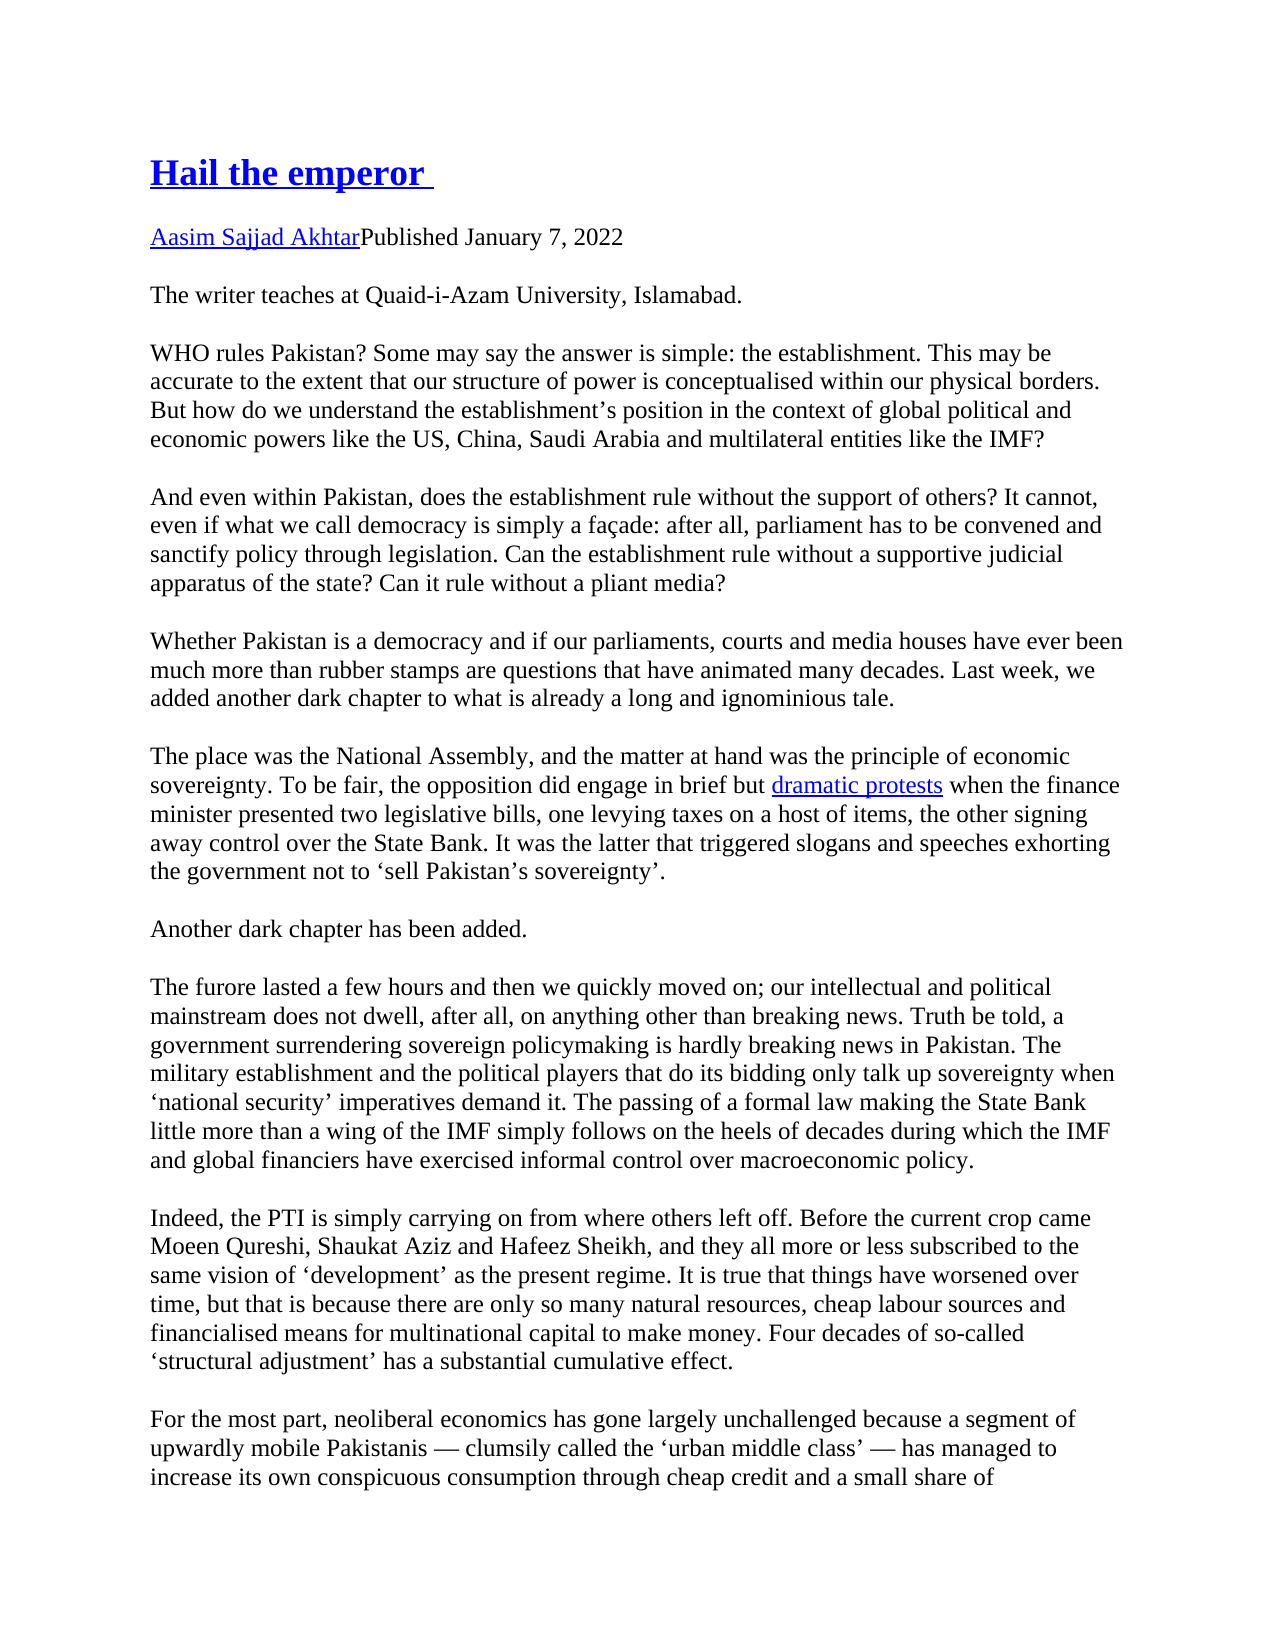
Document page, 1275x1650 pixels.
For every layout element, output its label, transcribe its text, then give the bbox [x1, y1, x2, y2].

text Hail the emperor [150, 150, 1125, 193]
text And even within Pakistan, does the establishment rule without the support of others? It cannot, even if what we call democracy is simply a façade: after all, parliament has to be convened and sanctify policy through legislation. Can the establishment rule without a supportive judicial apparatus of the state? Can it rule without a pliant media? [150, 482, 1125, 597]
text The writer teaches at Quaid-i-Azam University, Islamabad. [150, 280, 1125, 308]
text Whether Pakistan is a democracy and if our parliaments, courts and media houses have ever been much more than rubber stamps are questions that have animated many decades. Last week, we added another dark chapter to what is already a long and ignominious tale. [150, 626, 1125, 712]
text The furore lasted a few hours and then we quickly moved on; our intellectual and political mainstream does not dwell, after all, on anything other than breaking news. Truth be told, a government surrendering sovereign policymaking is hardly breaking news in Pakistan. The military establishment and the political players that do its bidding only talk up sovereignty when ‘national security’ imperatives demand it. The passing of a formal law making the State Bank little more than a wing of the IMF simply follows on the heels of decades during which the IMF and global financiers have exercised informal control over macroeconomic policy. [150, 972, 1125, 1173]
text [150, 1404, 1125, 1491]
text Aasim Sajjad AkhtarPublished January 7, 2022 [150, 222, 1125, 251]
text Another dark chapter has been added. [150, 914, 1125, 943]
text Indeed, the PTI is simply carrying on from where others left off. Before the current crop came Moeen Qureshi, Shaukat Aziz and Hafeez Sheikh, and they all more or less subscribed to the same vision of ‘development’ as the present regime. It is true that things have worsened over time, but that is because there are only so many natural resources, cheap labour sources and financialised means for multinational capital to make money. Four decades of so-called ‘structural adjustment’ has a substantial cumulative effect. [150, 1203, 1125, 1375]
text The place was the National Assembly, and the matter at hand was the principle of economic sovereignty. To be fair, the opposition did engage in brief but dramatic protests when the finance minister presented two legislative bills, one levying taxes on a host of items, the other signing away control over the State Bank. It was the latter that triggered slogans and speeches exhorting the government not to ‘sell Pakistan’s sovereignty’. [150, 741, 1125, 885]
text WHO rules Pakistan? Some may say the answer is simple: the establishment. This may be accurate to the extent that our structure of power is conceptualised within our physical borders. But how do we understand the establishment’s position in the context of global political and economic powers like the US, China, Saudi Arabia and multilateral entities like the IMF? [150, 338, 1125, 453]
